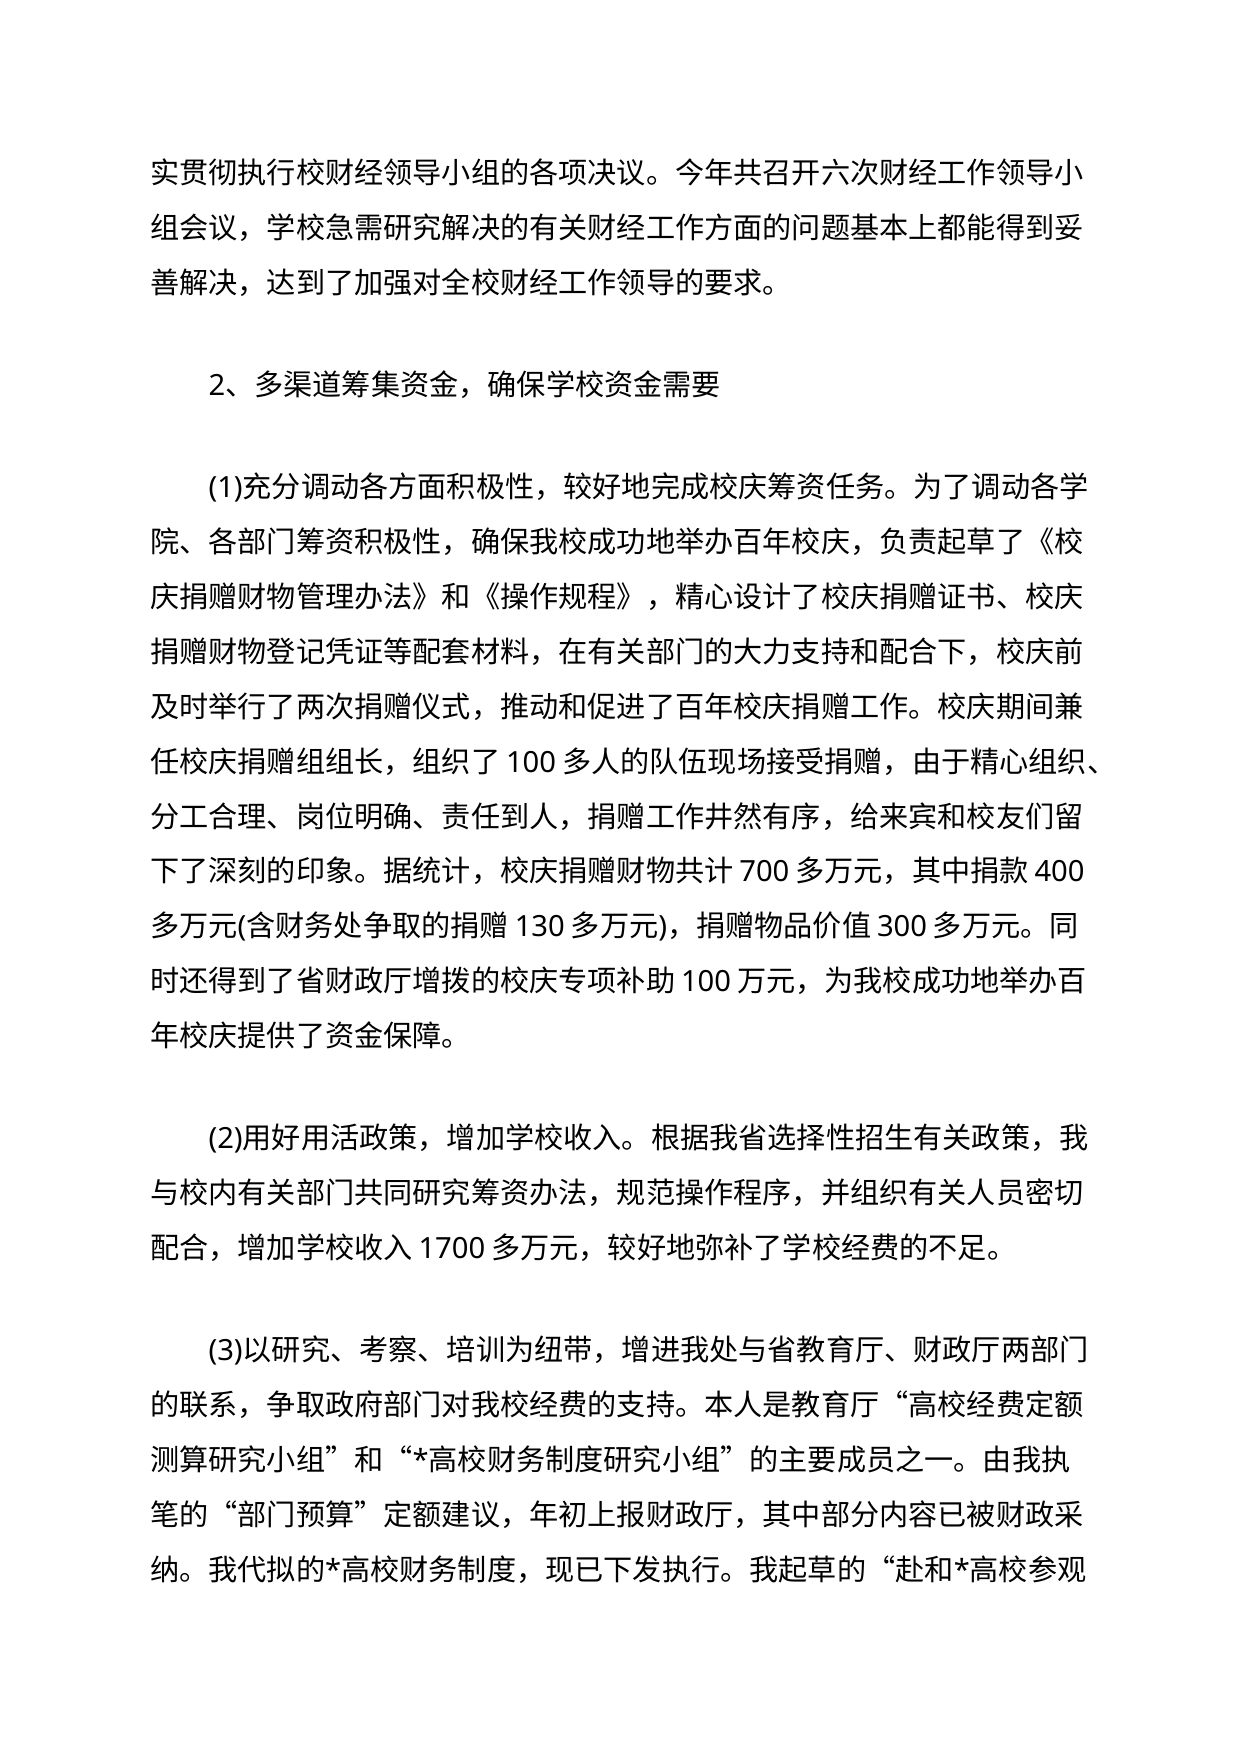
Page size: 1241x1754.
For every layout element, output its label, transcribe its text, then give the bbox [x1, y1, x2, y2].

text (1)充分调动各方面积极性，较好地完成校庆筹资任务。为了调动各学院、各部门筹资积极性，确保我校成功地举办百年校庆，负责起草了《校庆捐赠财物管理办法》和《操作规程》，精心设计了校庆捐赠证书、校庆捐赠财物登记凭证等配套材料，在有关部门的大力支持和配合下，校庆前及时举行了两次捐赠仪式，推动和促进了百年校庆捐赠工作。校庆期间兼任校庆捐赠组组长，组织了100多人的队伍现场接受捐赠，由于精心组织、分工合理、岗位明确、责任到人，捐赠工作井然有序，给来宾和校友们留下了深刻的印象。据统计，校庆捐赠财物共计700多万元，其中捐款400多万元(含财务处争取的捐赠130多万元)，捐赠物品价值300多万元。同时还得到了省财政厅增拨的校庆专项补助100万元，为我校成功地举办百年校庆提供了资金保障。 [150, 463, 1090, 1055]
text (2)用好用活政策，增加学校收入。根据我省选择性招生有关政策，我与校内有关部门共同研究筹资办法，规范操作程序，并组织有关人员密切配合，增加学校收入1700多万元，较好地弥补了学校经费的不足。 [150, 1115, 1090, 1267]
text 2、多渠道筹集资金，确保学校资金需要 [150, 362, 1090, 404]
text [150, 1327, 1090, 1589]
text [150, 150, 1090, 302]
